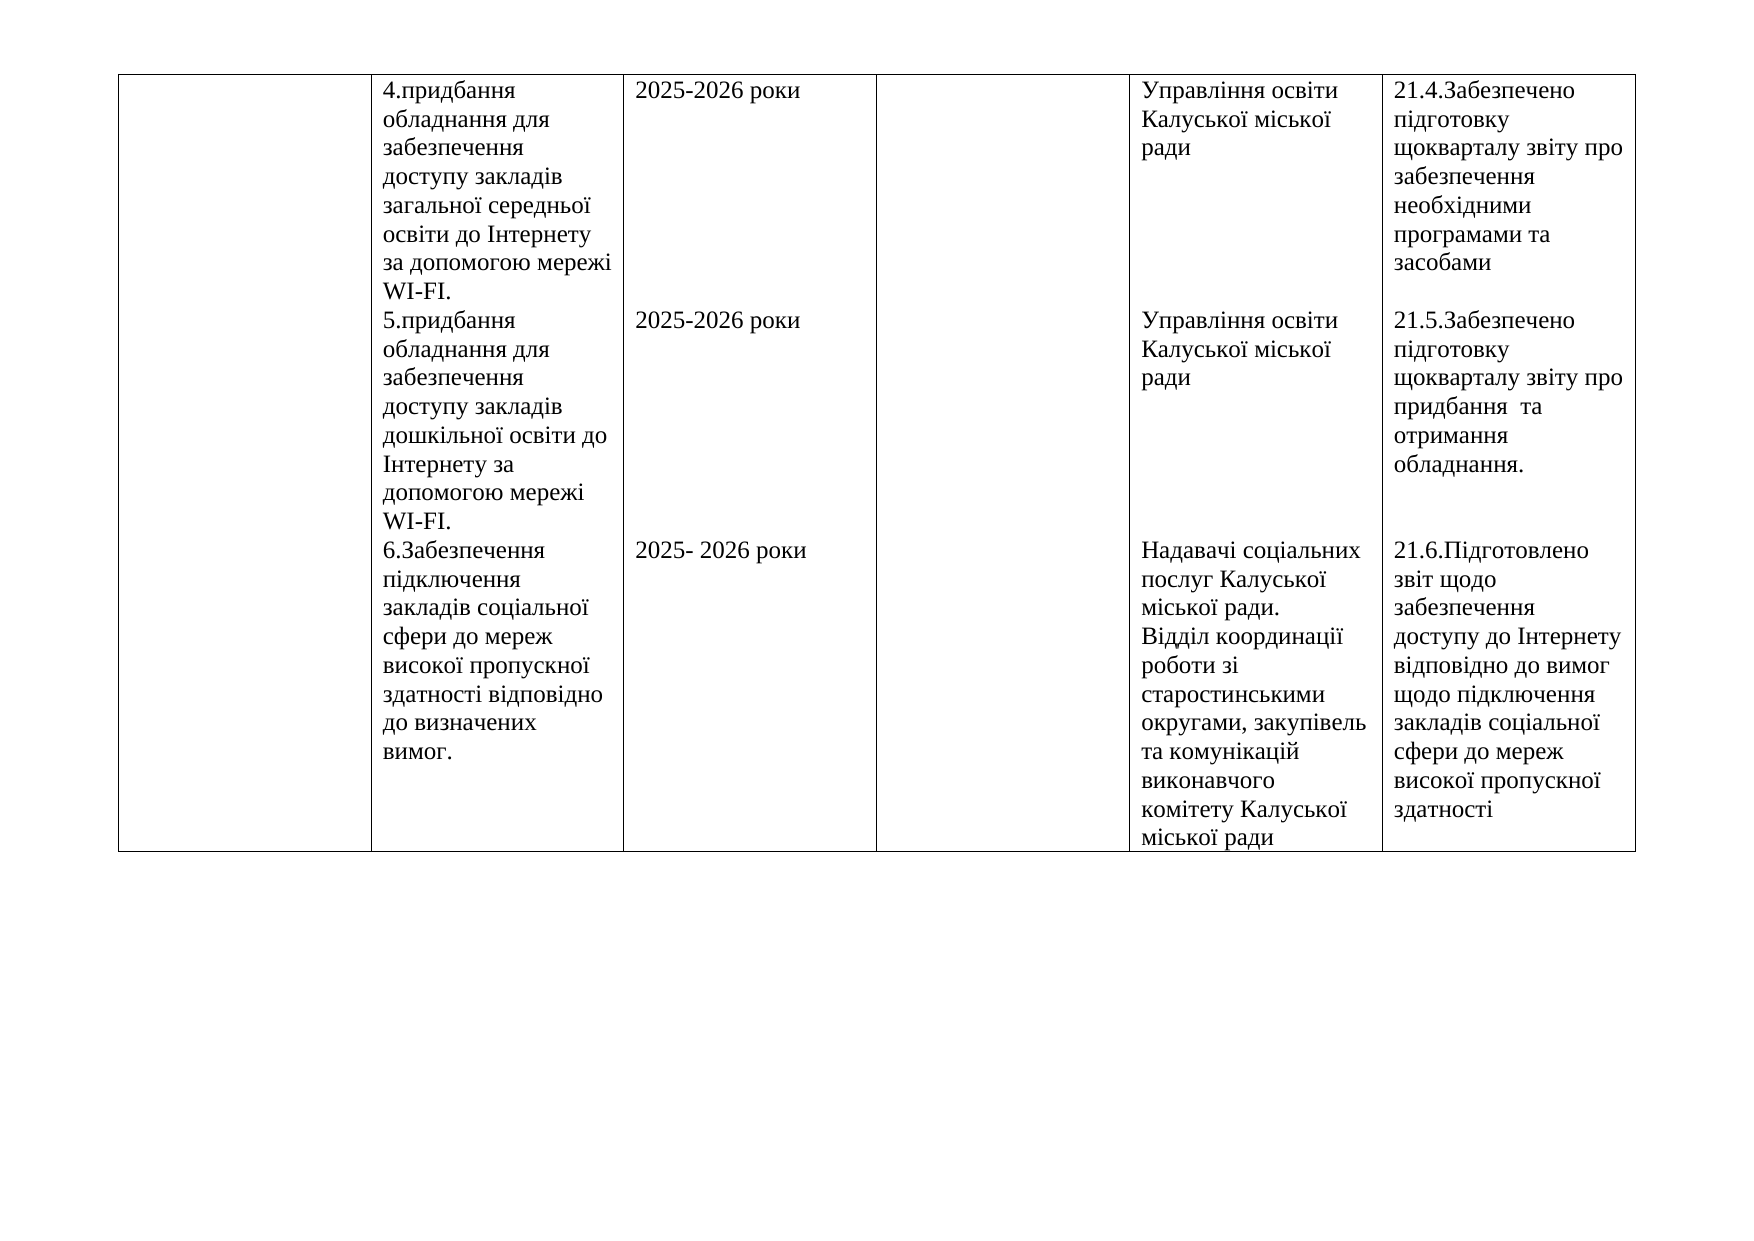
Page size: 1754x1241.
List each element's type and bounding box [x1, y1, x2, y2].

table_cell [119, 75, 371, 851]
table_cell [1130, 75, 1382, 851]
table_cell [877, 75, 1129, 851]
table_cell [1383, 75, 1635, 851]
table_cell [624, 75, 876, 851]
table_cell [372, 75, 623, 851]
